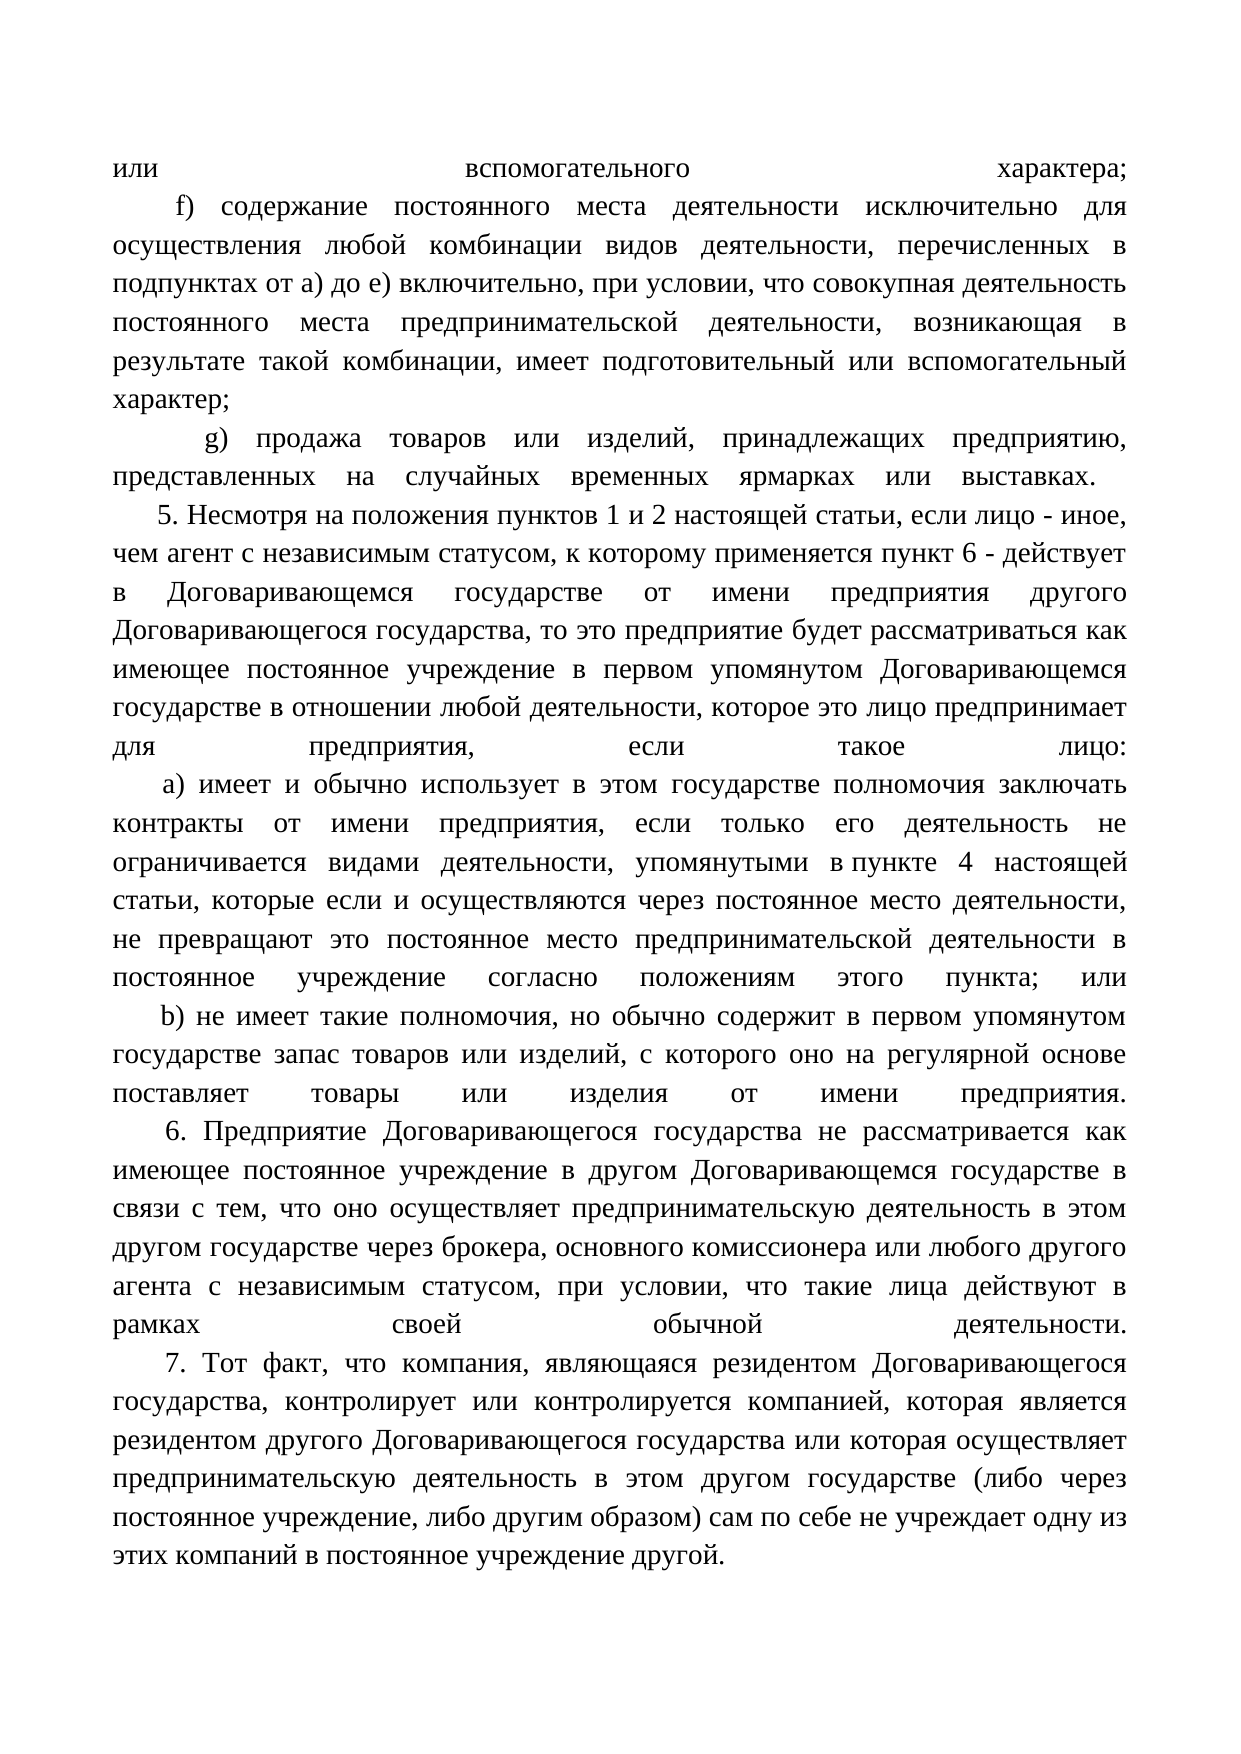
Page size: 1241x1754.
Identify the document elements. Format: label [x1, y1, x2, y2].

text [112, 150, 1128, 1571]
